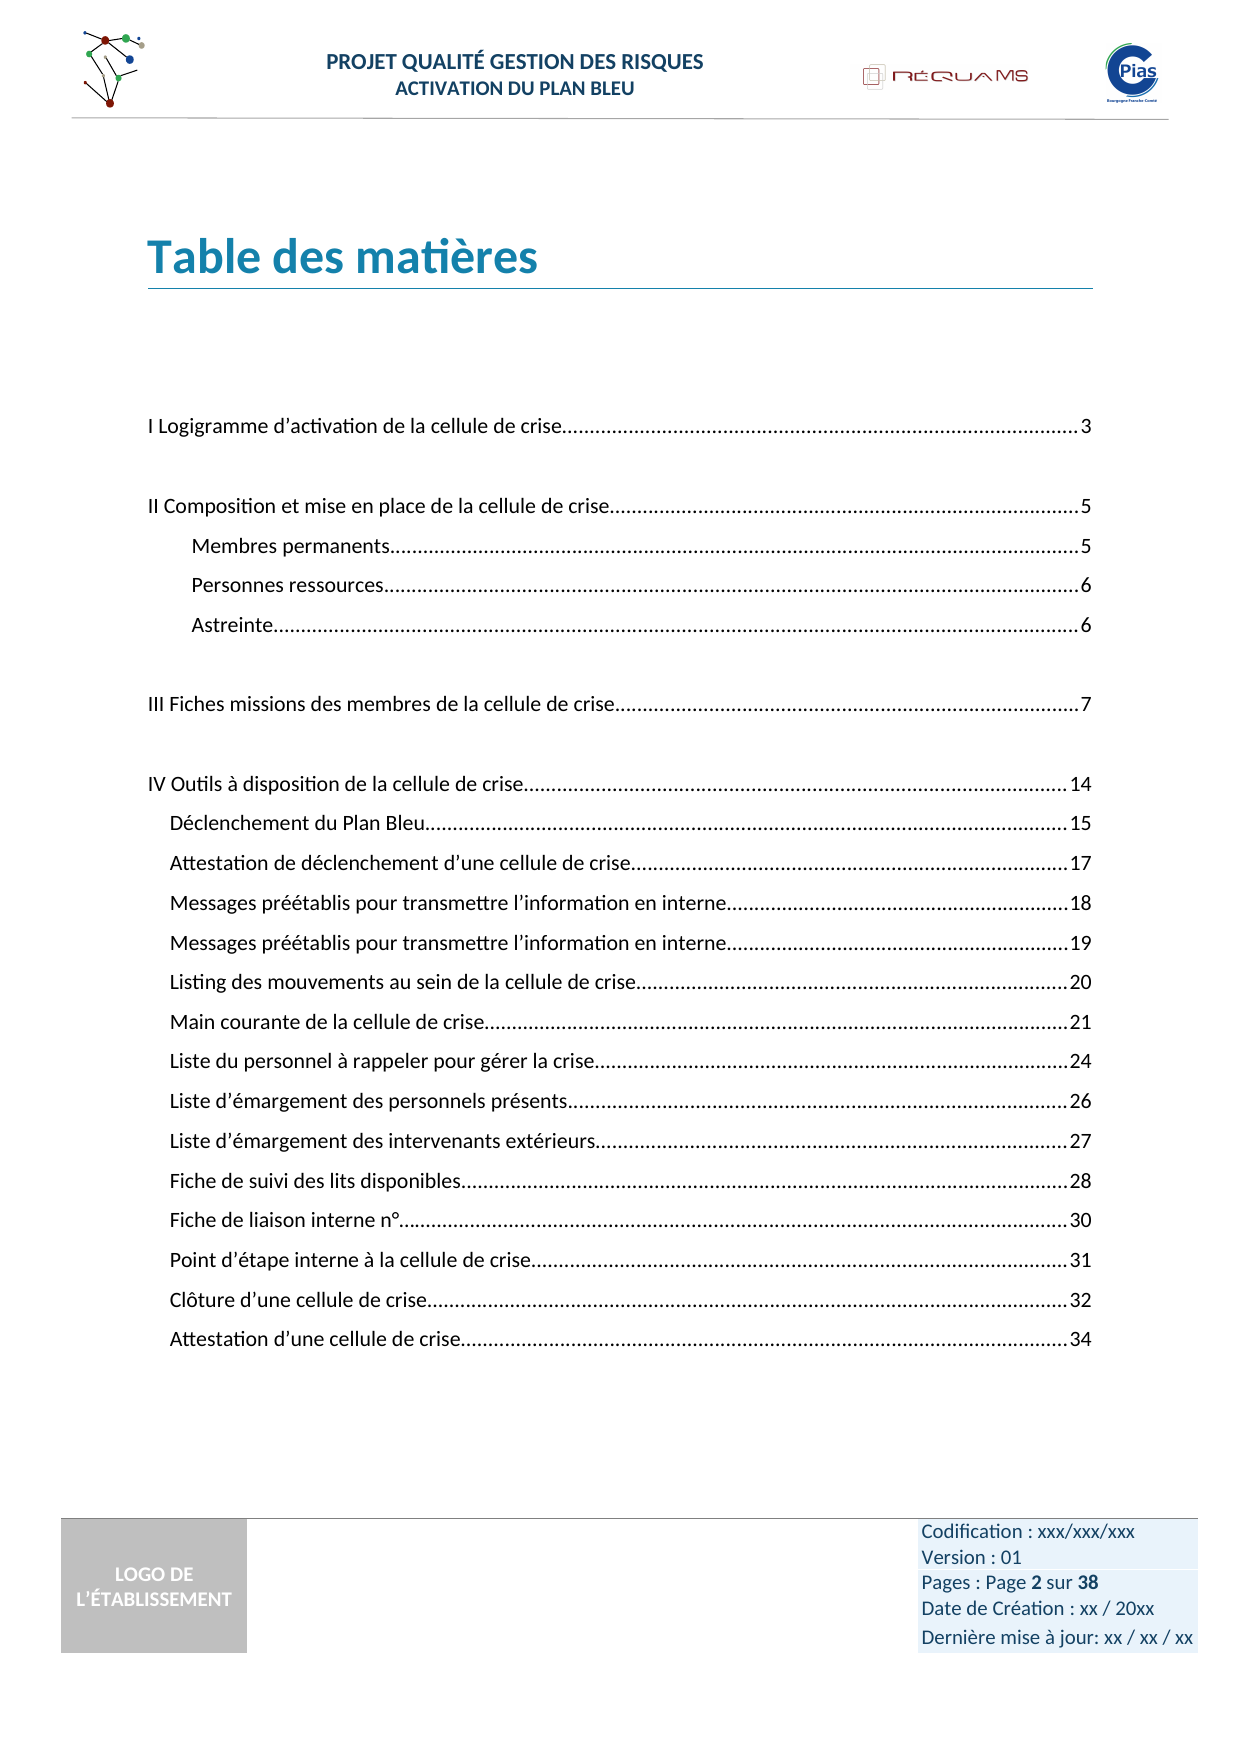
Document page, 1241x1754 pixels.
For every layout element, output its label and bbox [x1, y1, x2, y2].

picture [850, 64, 1030, 90]
picture [1105, 43, 1163, 103]
